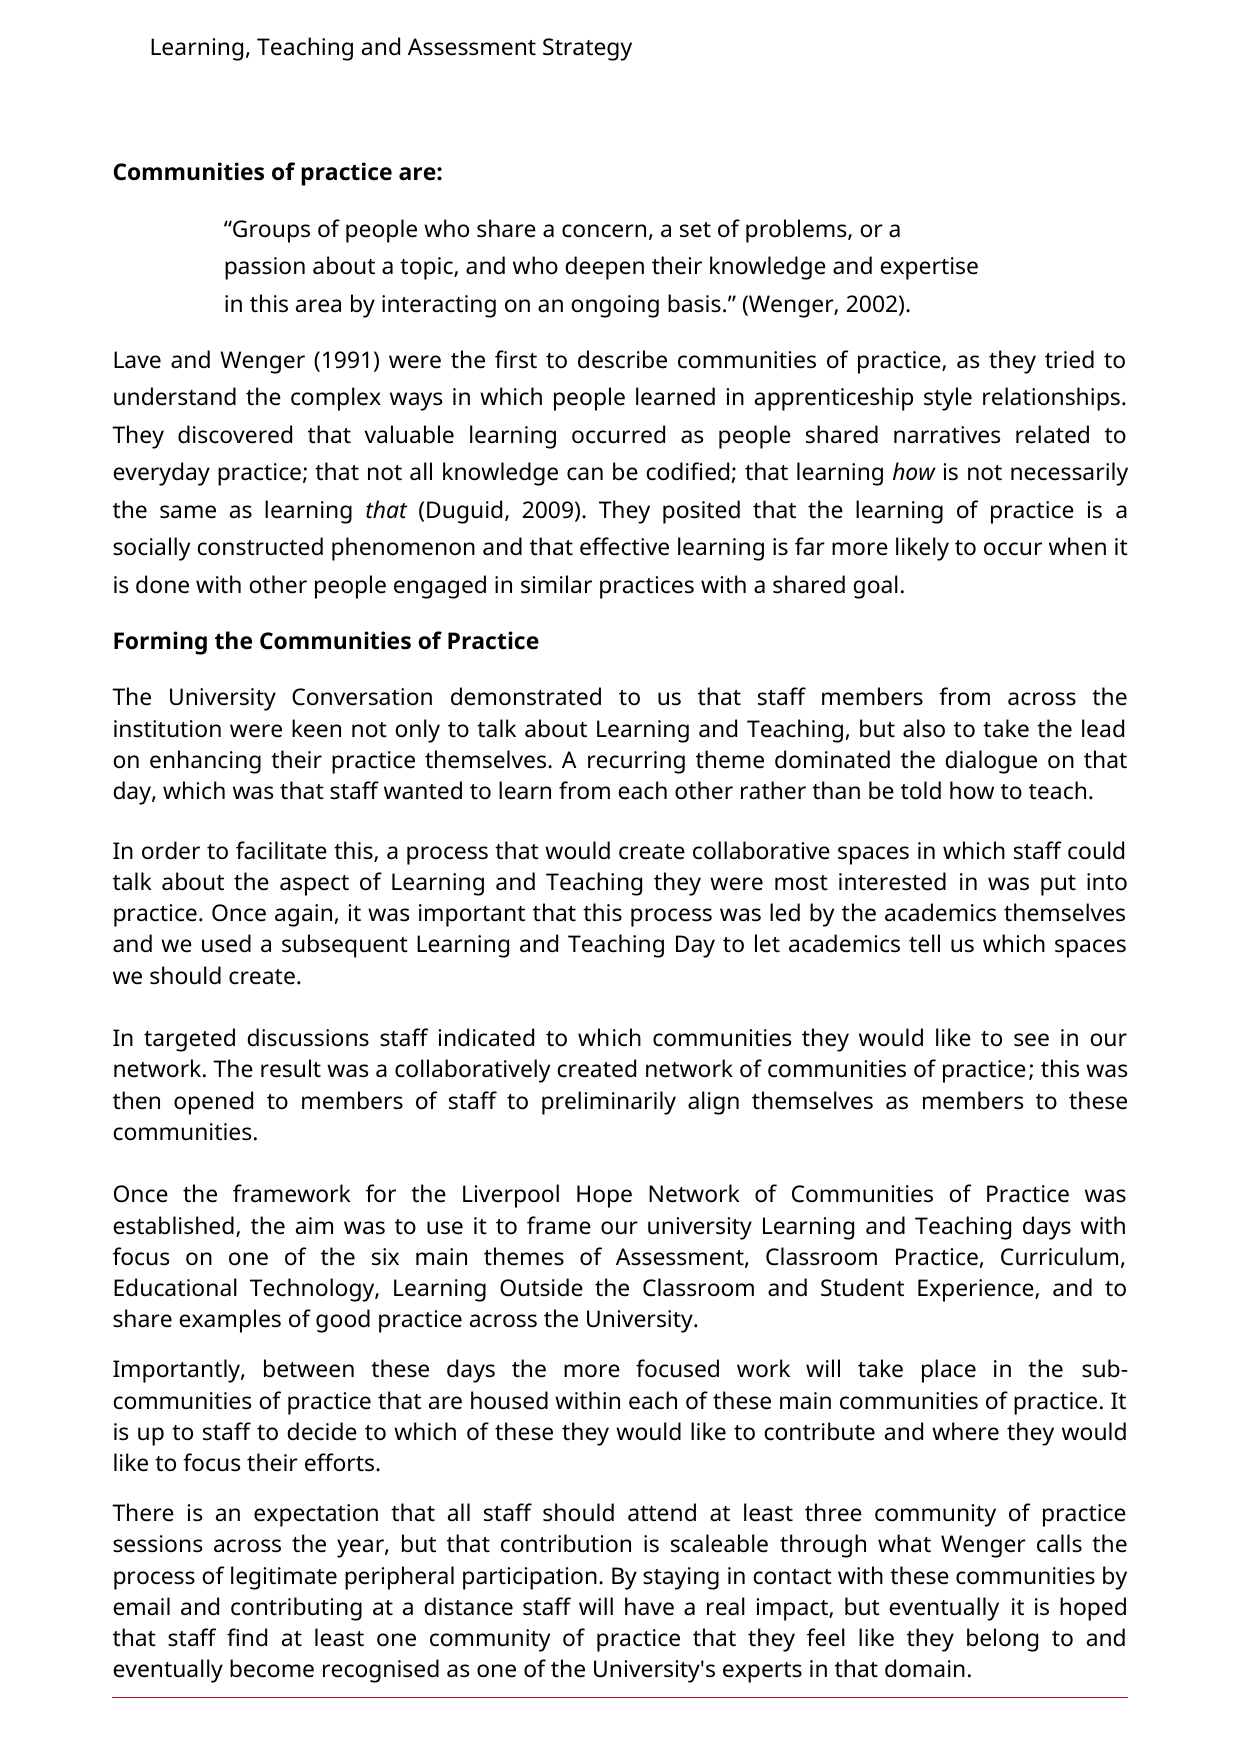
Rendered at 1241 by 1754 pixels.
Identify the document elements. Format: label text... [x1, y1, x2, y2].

text Lave and Wenger (1991) were the first to describe communities of practice, as they tried to understand the complex ways in which people learned in apprenticeship style relationships. They discovered that valuable learning occurred as people shared narratives related to everyday practice; that not all knowledge can be codified; that learning how is not necessarily the same as learning that (Duguid, 2009). They posited that the learning of practice is a socially constructed phenomenon and that effective learning is far more likely to occur when it is done with other people engaged in similar practices with a shared goal. [112, 344, 1128, 600]
text Forming the Communities of Practice [112, 625, 1128, 656]
text The University Conversation demonstrated to us that staff members from across the institution were keen not only to talk about Learning and Teaching, but also to take the lead on enhancing their practice themselves. A recurring theme dominated the dialogue on that day, which was that staff wanted to learn from each other rather than be told how to teach. [112, 681, 1128, 806]
text In targeted discussions staff indicated to which communities they would like to see in our network. The result was a collaboratively created network of communities of practice; this was then opened to members of staff to preliminarily align themselves as members to these communities. [112, 1022, 1128, 1147]
text “Groups of people who share a concern, a set of problems, or a passion about a topic, and who deepen their knowledge and expertise in this area by interacting on an ongoing basis.” (Wenger, 2002). [223, 212, 988, 319]
text Communities of practice are: [112, 156, 1128, 187]
text There is an expectation that all staff should attend at least three community of practice sessions across the year, but that contribution is scaleable through what Wenger calls the process of legitimate peripheral participation. By staying in contact with these communities by email and contributing at a distance staff will have a real impact, but eventually it is hoped that staff find at least one community of practice that they feel like they belong to and eventually become recognised as one of the University's experts in that domain. [112, 1497, 1128, 1685]
text Once the framework for the Liverpool Hope Network of Communities of Practice was established, the aim was to use it to frame our university Learning and Teaching days with focus on one of the six main themes of Assessment, Classroom Practice, Curriculum, Educational Technology, Learning Outside the Classroom and Student Experience, and to share examples of good practice across the University. [112, 1178, 1128, 1335]
text In order to facilitate this, a process that would create collaborative spaces in which staff could talk about the aspect of Learning and Teaching they were most interested in was put into practice. Once again, it was important that this process was led by the academics themselves and we used a subsequent Learning and Teaching Day to let academics tell us which spaces we should create. [112, 835, 1128, 991]
text Importantly, between these days the more focused work will take place in the sub-communities of practice that are housed within each of these main communities of practice. It is up to staff to decide to which of these they would like to contribute and where they would like to focus their efforts. [112, 1353, 1128, 1478]
